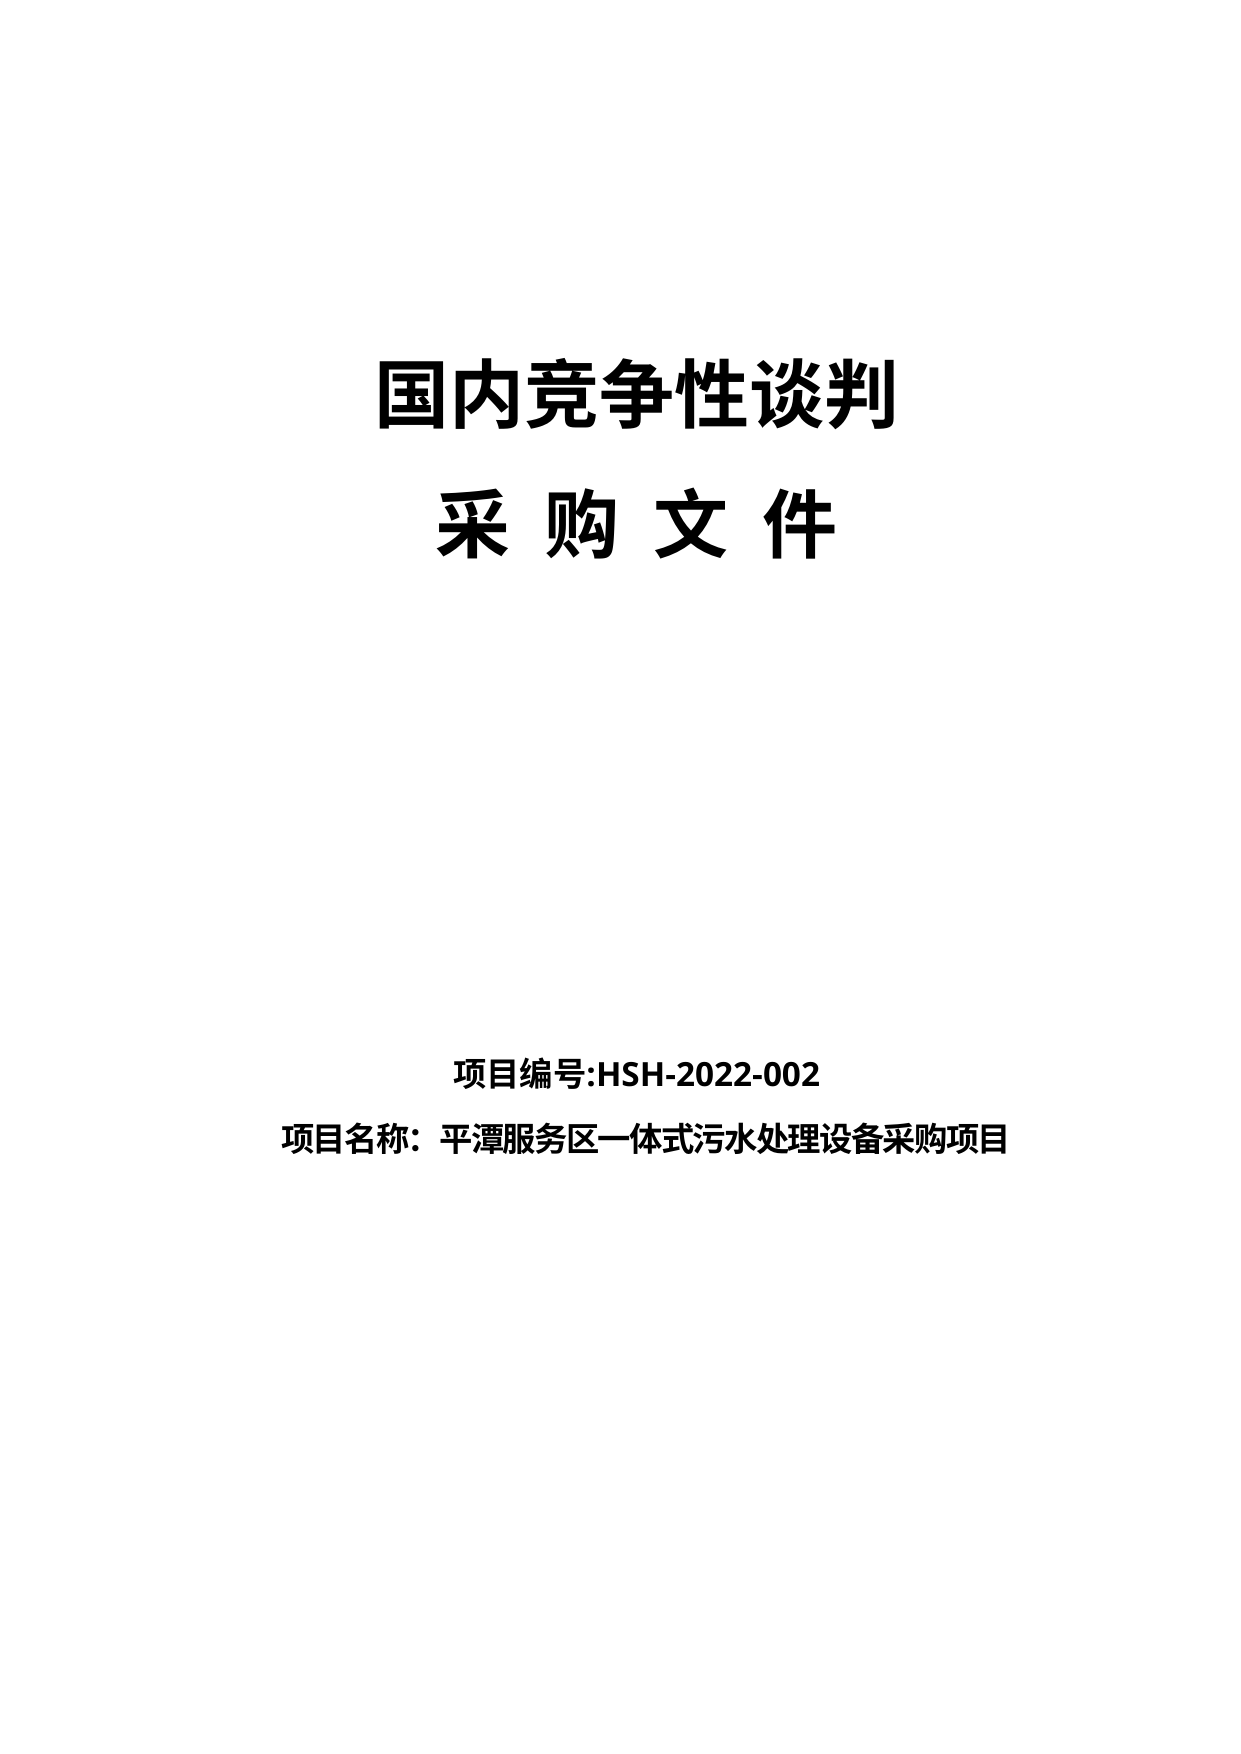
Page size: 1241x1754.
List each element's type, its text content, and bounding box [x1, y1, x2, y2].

text 国内竞争性谈判 [187, 324, 1085, 454]
text 采 购 文 件 [187, 454, 1085, 584]
text 项目名称：平潭服务区一体式污水处理设备采购项目 [187, 1104, 1106, 1169]
text 项目编号:HSH-2022-002 [187, 1039, 1085, 1104]
